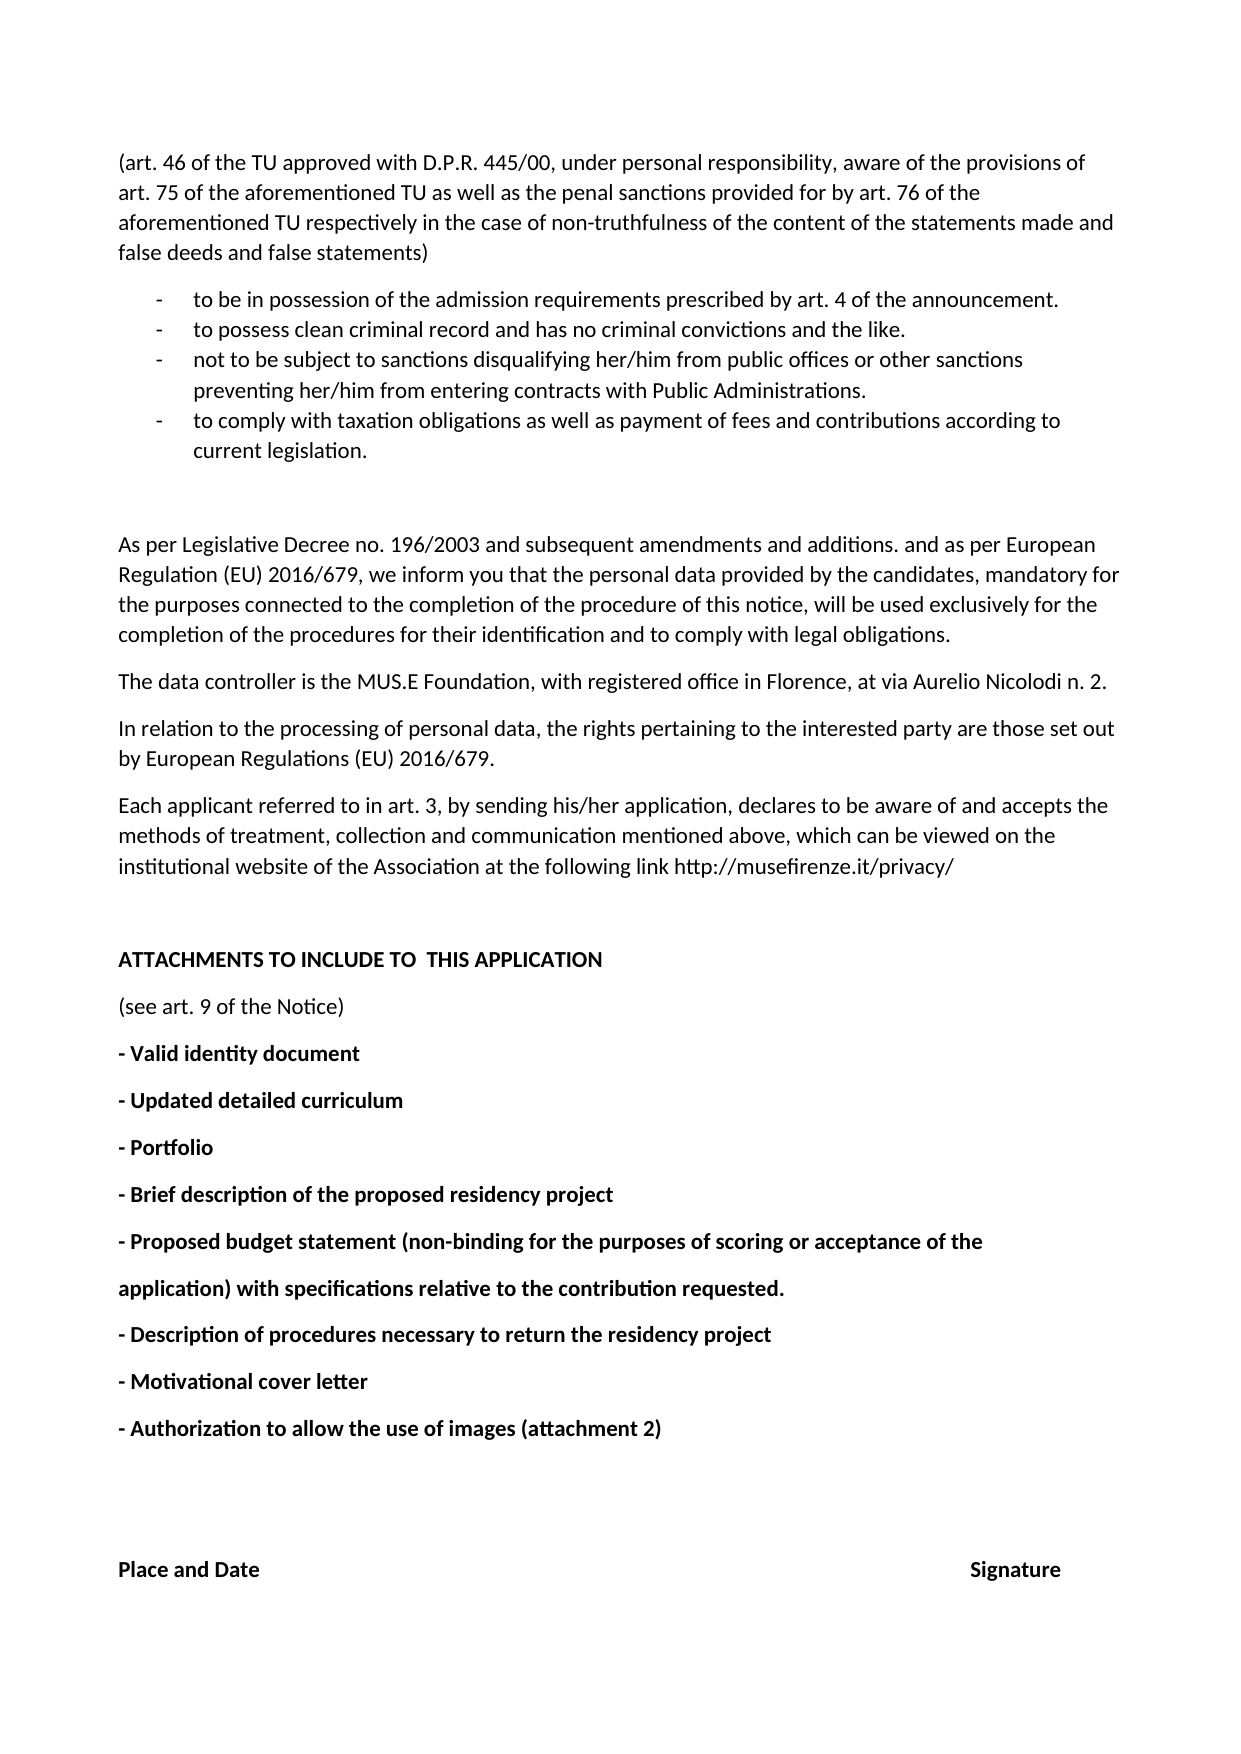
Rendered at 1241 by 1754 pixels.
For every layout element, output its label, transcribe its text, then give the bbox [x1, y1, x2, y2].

list not to be subject to sanctions disqualifying her/him from public offices or other sanctions preventing her/him from entering contracts with Public Administrations. [156, 346, 1122, 404]
text As per Legislative Decree no. 196/2003 and subsequent amendments and additions. and as per European Regulation (EU) 2016/679, we inform you that the personal data provided by the candidates, mandatory for the purposes connected to the completion of the procedure of this notice, will be used exclusively for the completion of the procedures for their identification and to comply with legal obligations. [118, 530, 1122, 648]
text ATTACHMENTS TO INCLUDE TO THIS APPLICATION [118, 946, 1122, 973]
text Each applicant referred to in art. 3, by sending his/her application, declares to be aware of and accepts the methods of treatment, collection and communication mentioned above, which can be viewed on the institutional website of the Association at the following link http://musefirenze.it/privacy/ [118, 791, 1122, 880]
text The data controller is the MUS.E Foundation, with registered office in Florence, at via Aurelio Nicolodi n. 2. [118, 667, 1122, 695]
list to comply with taxation obligations as well as payment of fees and contributions according to current legislation. [156, 406, 1122, 464]
text - Proposed budget statement (non-binding for the purposes of scoring or acceptance of the [118, 1227, 1122, 1255]
list to be in possession of the admission requirements prescribed by art. 4 of the announcement. [156, 285, 1122, 313]
text - Motivational cover letter [118, 1367, 1122, 1395]
text (art. 46 of the TU approved with D.P.R. 445/00, under personal responsibility, aware of the provisions of art. 75 of the aforementioned TU as well as the penal sanctions provided for by art. 76 of the aforementioned TU respectively in the case of non-truthfulness of the content of the statements made and false deeds and false statements) [118, 148, 1122, 266]
text - Description of procedures necessary to return the residency project [118, 1321, 1122, 1348]
text - Authorization to allow the use of images (attachment 2) [118, 1414, 1122, 1442]
text (see art. 9 of the Notice) [118, 992, 1122, 1020]
text - Portfolio [118, 1133, 1122, 1161]
text Place and Date Signature [118, 1555, 1122, 1583]
text - Brief description of the proposed residency project [118, 1180, 1122, 1208]
text In relation to the processing of personal data, the rights pertaining to the interested party are those set out by European Regulations (EU) 2016/679. [118, 714, 1122, 772]
text application) with specifications relative to the contribution requested. [118, 1274, 1122, 1302]
text - Valid identity document [118, 1039, 1122, 1067]
text - Updated detailed curriculum [118, 1086, 1122, 1114]
list to possess clean criminal record and has no criminal convictions and the like. [156, 315, 1122, 343]
